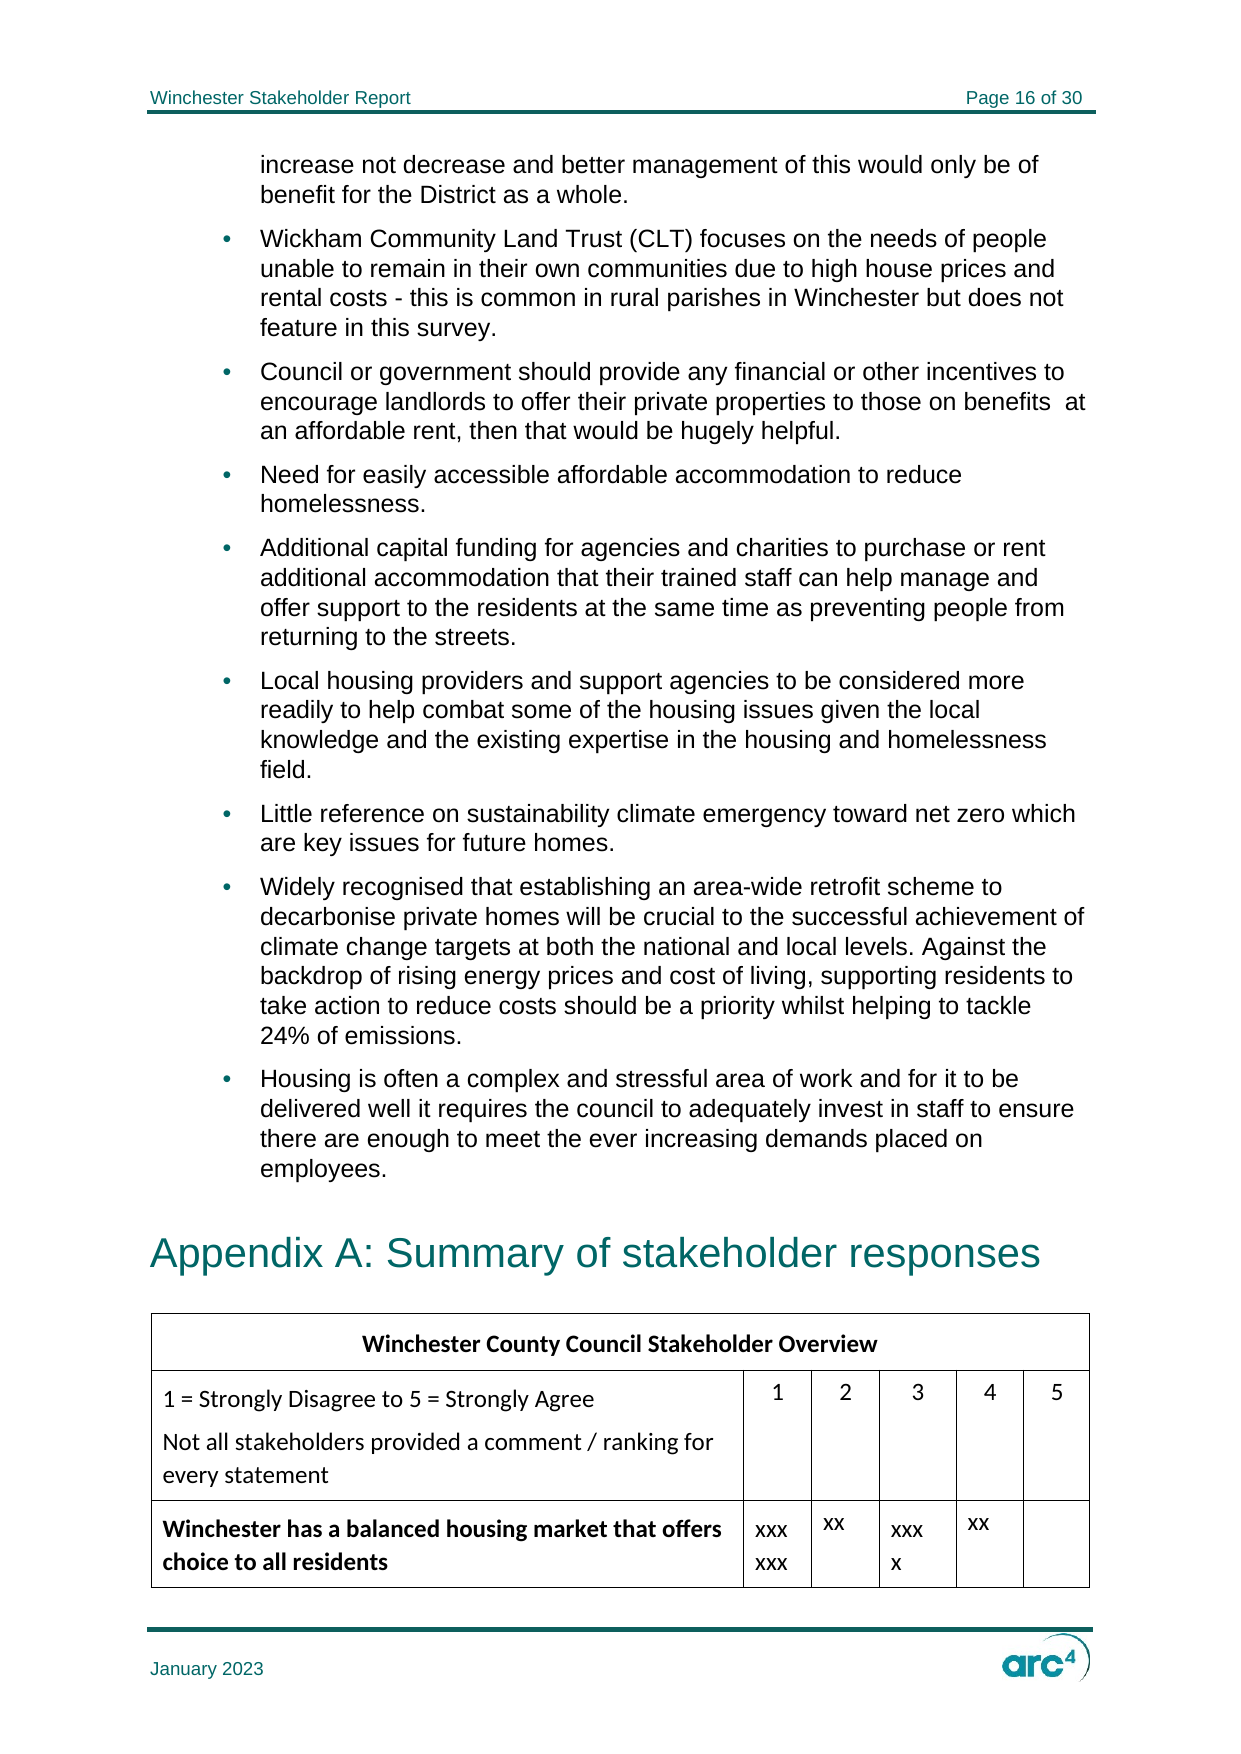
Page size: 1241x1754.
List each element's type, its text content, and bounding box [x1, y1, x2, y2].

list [222, 151, 1087, 209]
table_cell 2 [812, 1371, 879, 1499]
table_cell xxx x [880, 1501, 956, 1587]
table_cell 4 [957, 1371, 1023, 1499]
table_header Winchester County Council Stakeholder Overview [152, 1314, 1089, 1369]
list Widely recognised that establishing an area-wide retrofit scheme to decarbonise private homes will be crucial to the successful achievement of climate change targets at both the national and local levels. Against the backdrop of rising energy prices and cost of living, supporting residents to take action to reduce costs should be a priority whilst helping to tackle 24% of emissions. [222, 872, 1087, 1050]
picture [1002, 1633, 1090, 1682]
list Housing is often a complex and stressful area of work and for it to be delivered well it requires the council to adequately invest in staff to ensure there are enough to meet the ever increasing demands placed on employees. [222, 1064, 1087, 1183]
list Council or government should provide any financial or other incentives to encourage landlords to offer their private properties to those on benefits at an affordable rent, then that would be hugely helpful. [222, 357, 1087, 445]
table_cell xx [812, 1501, 879, 1587]
table_cell xx [957, 1501, 1023, 1587]
table_cell 1 = Strongly Disagree to 5 = Strongly Agree Not all stakeholders provided a comment / ranking for every statement [152, 1371, 743, 1499]
table_cell 1 [744, 1371, 811, 1499]
list Little reference on sustainability climate emergency toward net zero which are key issues for future homes. [222, 798, 1087, 857]
table_cell Winchester has a balanced housing market that offers choice to all residents [152, 1501, 743, 1587]
list Wickham Community Land Trust (CLT) focuses on the needs of people unable to remain in their own communities due to high house prices and rental costs - this is common in rural parishes in Winchester but does not feature in this survey. [222, 224, 1087, 342]
table_cell 3 [880, 1371, 956, 1499]
list Additional capital funding for agencies and charities to purchase or rent additional accommodation that their trained staff can help manage and offer support to the residents at the same time as preventing people from returning to the streets. [222, 533, 1087, 651]
list Need for easily accessible affordable accommodation to reduce homelessness. [222, 459, 1087, 518]
table_cell [1024, 1501, 1089, 1587]
subtitle Appendix A: Summary of stakeholder responses [149, 1228, 1088, 1276]
table_cell xxx xxx [744, 1501, 811, 1587]
list Local housing providers and support agencies to be considered more readily to help combat some of the housing issues given the local knowledge and the existing expertise in the housing and homelessness field. [222, 666, 1087, 784]
table_cell 5 [1024, 1371, 1089, 1499]
